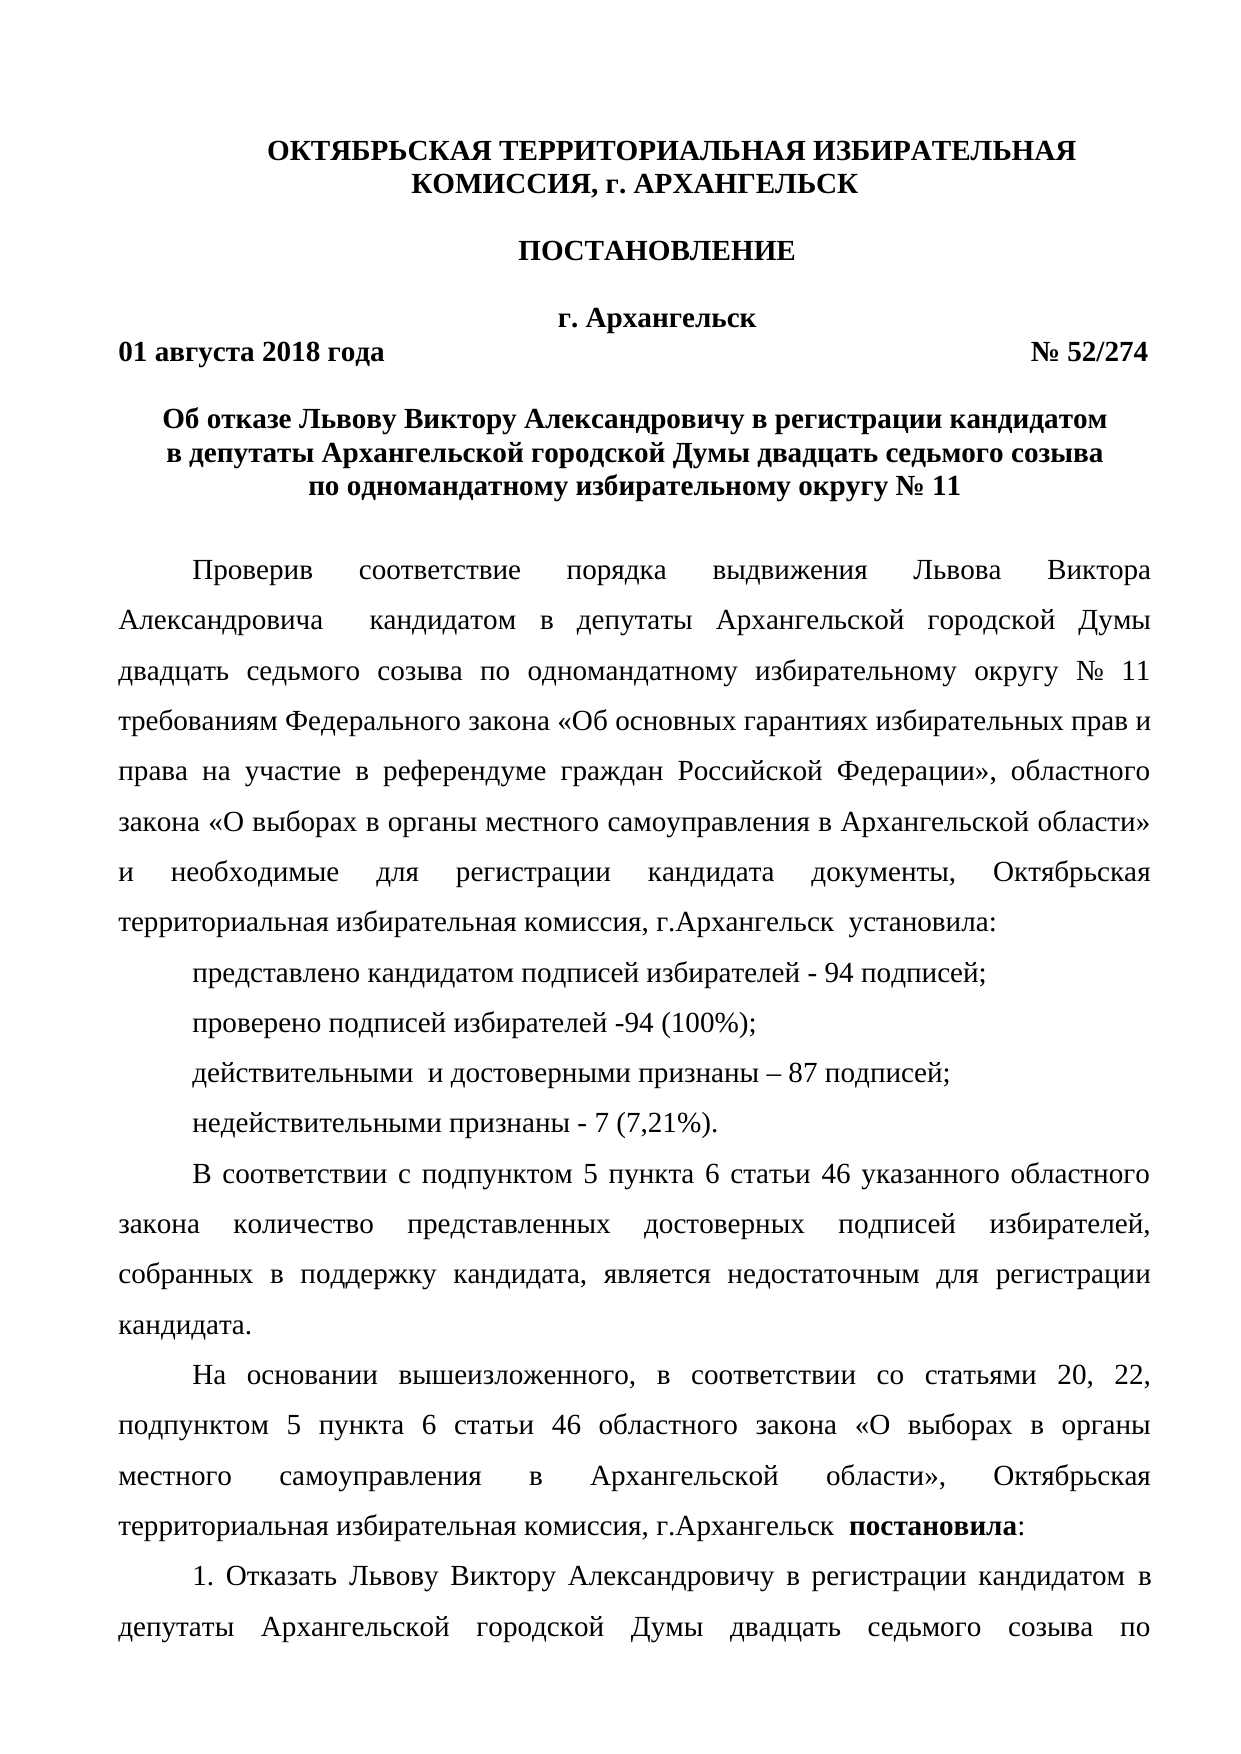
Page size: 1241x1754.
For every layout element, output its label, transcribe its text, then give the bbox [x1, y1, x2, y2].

text г. Архангельск [118, 301, 1152, 334]
text Проверив соответствие порядка выдвижения Львова Виктора Александровича кандидатом в депутаты Архангельской городской Думы двадцать седьмого созыва по одномандатному избирательному округу № 11 требованиям Федерального закона «Об основных гарантиях избирательных прав и права на участие в референдуме граждан Российской Федерации», областного закона «О выборах в органы местного самоуправления в Архангельской области» и необходимые для регистрации кандидата документы, Октябрьская территориальная избирательная комиссия, г.Архангельск установила: [118, 686, 1152, 938]
text проверено подписей избирателей -94 (100%); [118, 1005, 1152, 1038]
text Проверив соответствие порядка выдвижения Львова Виктора Александровича кандидатом в депутаты Архангельской городской Думы двадцать седьмого созыва по одномандатному избирательному округу № 11 требованиям Федерального закона «Об основных гарантиях избирательных прав и права на участие в референдуме граждан Российской Федерации», областного закона «О выборах в органы местного самоуправления в Архангельской области» и необходимые для регистрации кандидата документы, Октябрьская территориальная избирательная комиссия, г.Архангельск установила: [118, 552, 1152, 653]
text представлено кандидатом подписей избирателей - 94 подписей; [118, 955, 1152, 988]
text На основании вышеизложенного, в соответствии со статьями 20, 22, подпунктом 5 пункта 6 статьи 46 областного закона «О выборах в органы местного самоуправления в Архангельской области», Октябрьская территориальная избирательная комиссия, г.Архангельск постановила: [118, 1357, 1152, 1542]
text действительными и достоверными признаны – 87 подписей; [118, 1055, 1152, 1089]
text недействительными признаны - 7 (7,21%). [118, 1106, 1152, 1139]
text по одномандатному избирательному округу № 11 [118, 468, 1152, 502]
text 01 августа 2018 года № 52/274 [118, 334, 1152, 368]
text ПОСТАНОВЛЕНИЕ [118, 233, 1152, 267]
text В соответствии с подпунктом 5 пункта 6 статьи 46 указанного областного закона количество представленных достоверных подписей избирателей, собранных в поддержку кандидата, является недостаточным для регистрации кандидата. [118, 1156, 1152, 1340]
text в депутаты Архангельской городской Думы двадцать седьмого созыва [118, 435, 1152, 468]
text Об отказе Львову Виктору Александровичу в регистрации кандидатом [118, 401, 1152, 435]
text ОКТЯБРЬСКАЯ ТЕРРИТОРИАЛЬНАЯ ИЗБИРАТЕЛЬНАЯ КОМИССИЯ, г. АРХАНГЕЛЬСК [118, 133, 1152, 200]
